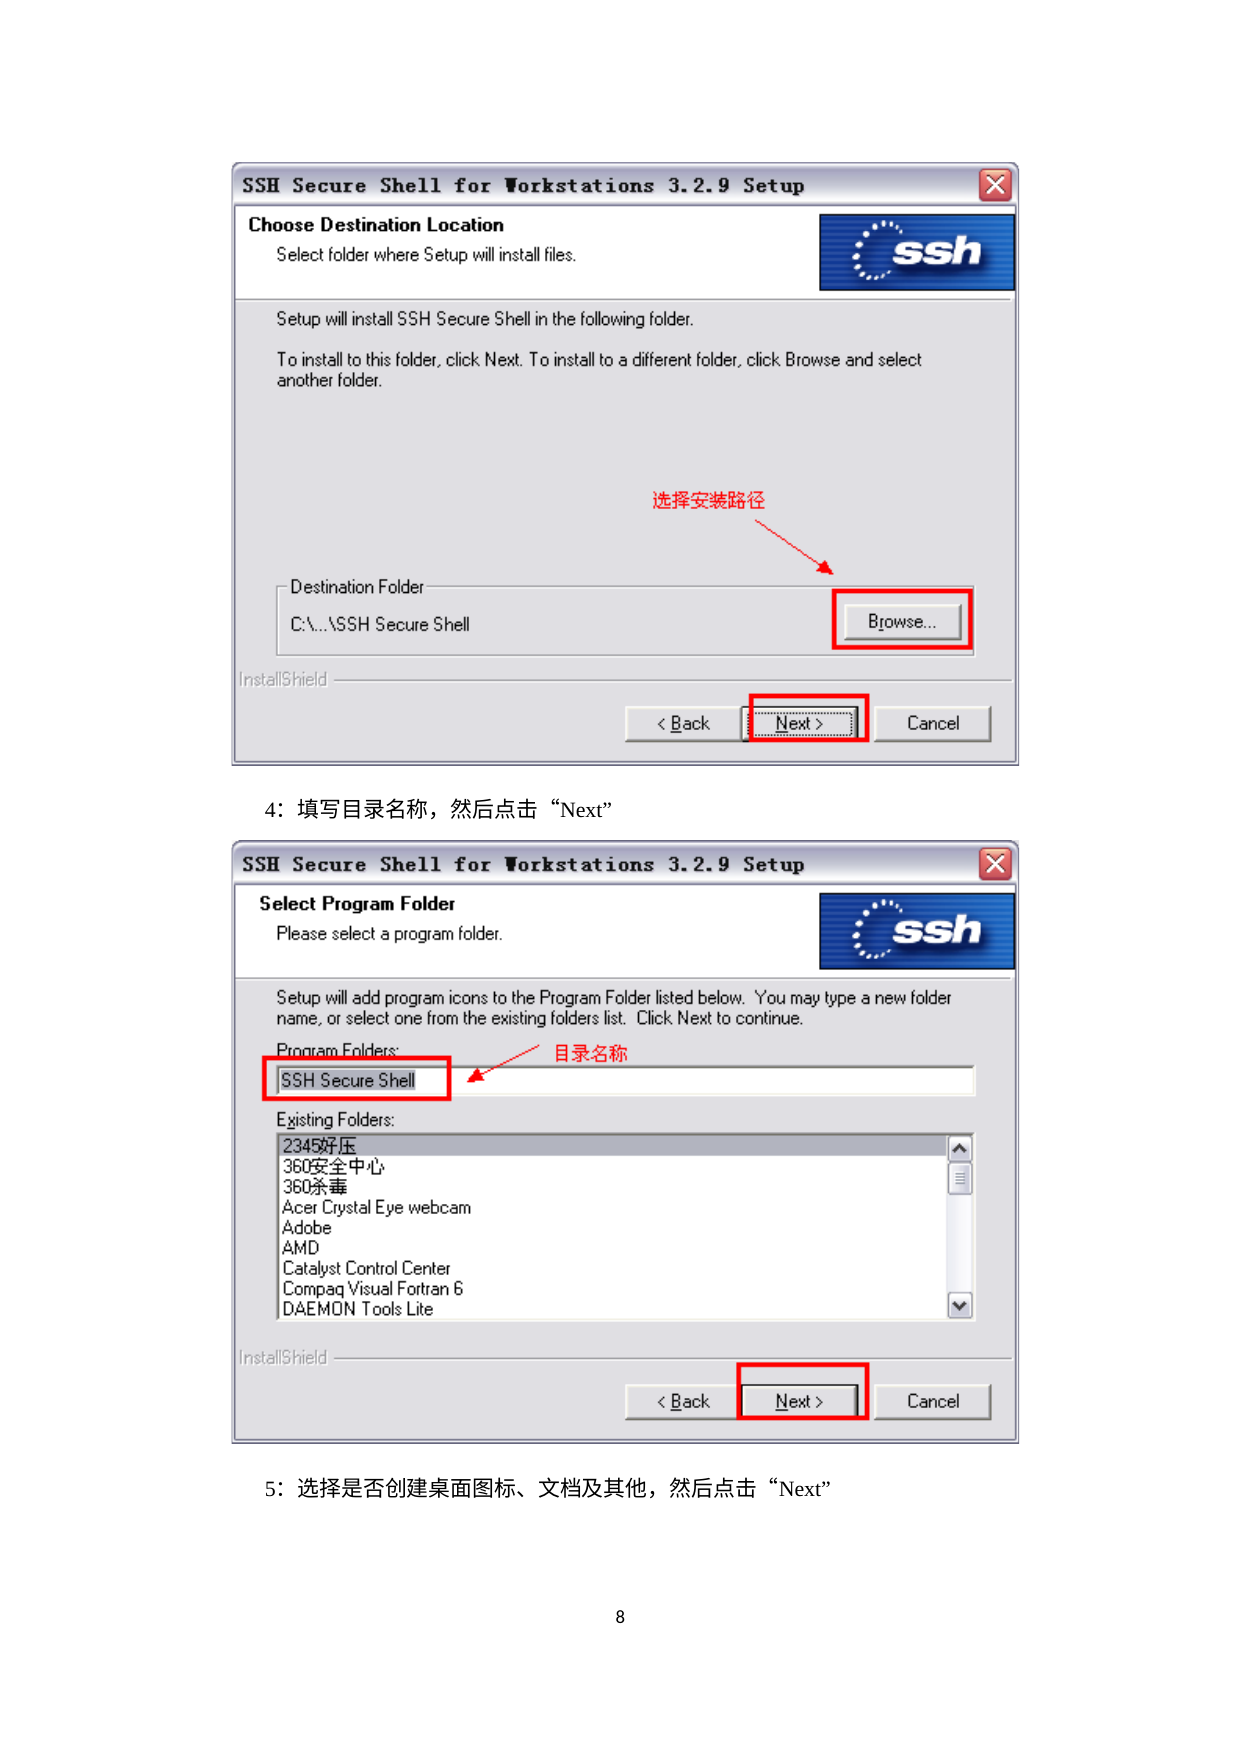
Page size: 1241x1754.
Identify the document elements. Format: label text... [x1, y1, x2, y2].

picture [231, 840, 1020, 1444]
text 4：填写目录名称，然后点击“Next” [187, 792, 1053, 824]
picture [231, 162, 1020, 766]
text 5：选择是否创建桌面图标、文档及其他，然后点击“Next” [187, 1471, 1053, 1503]
